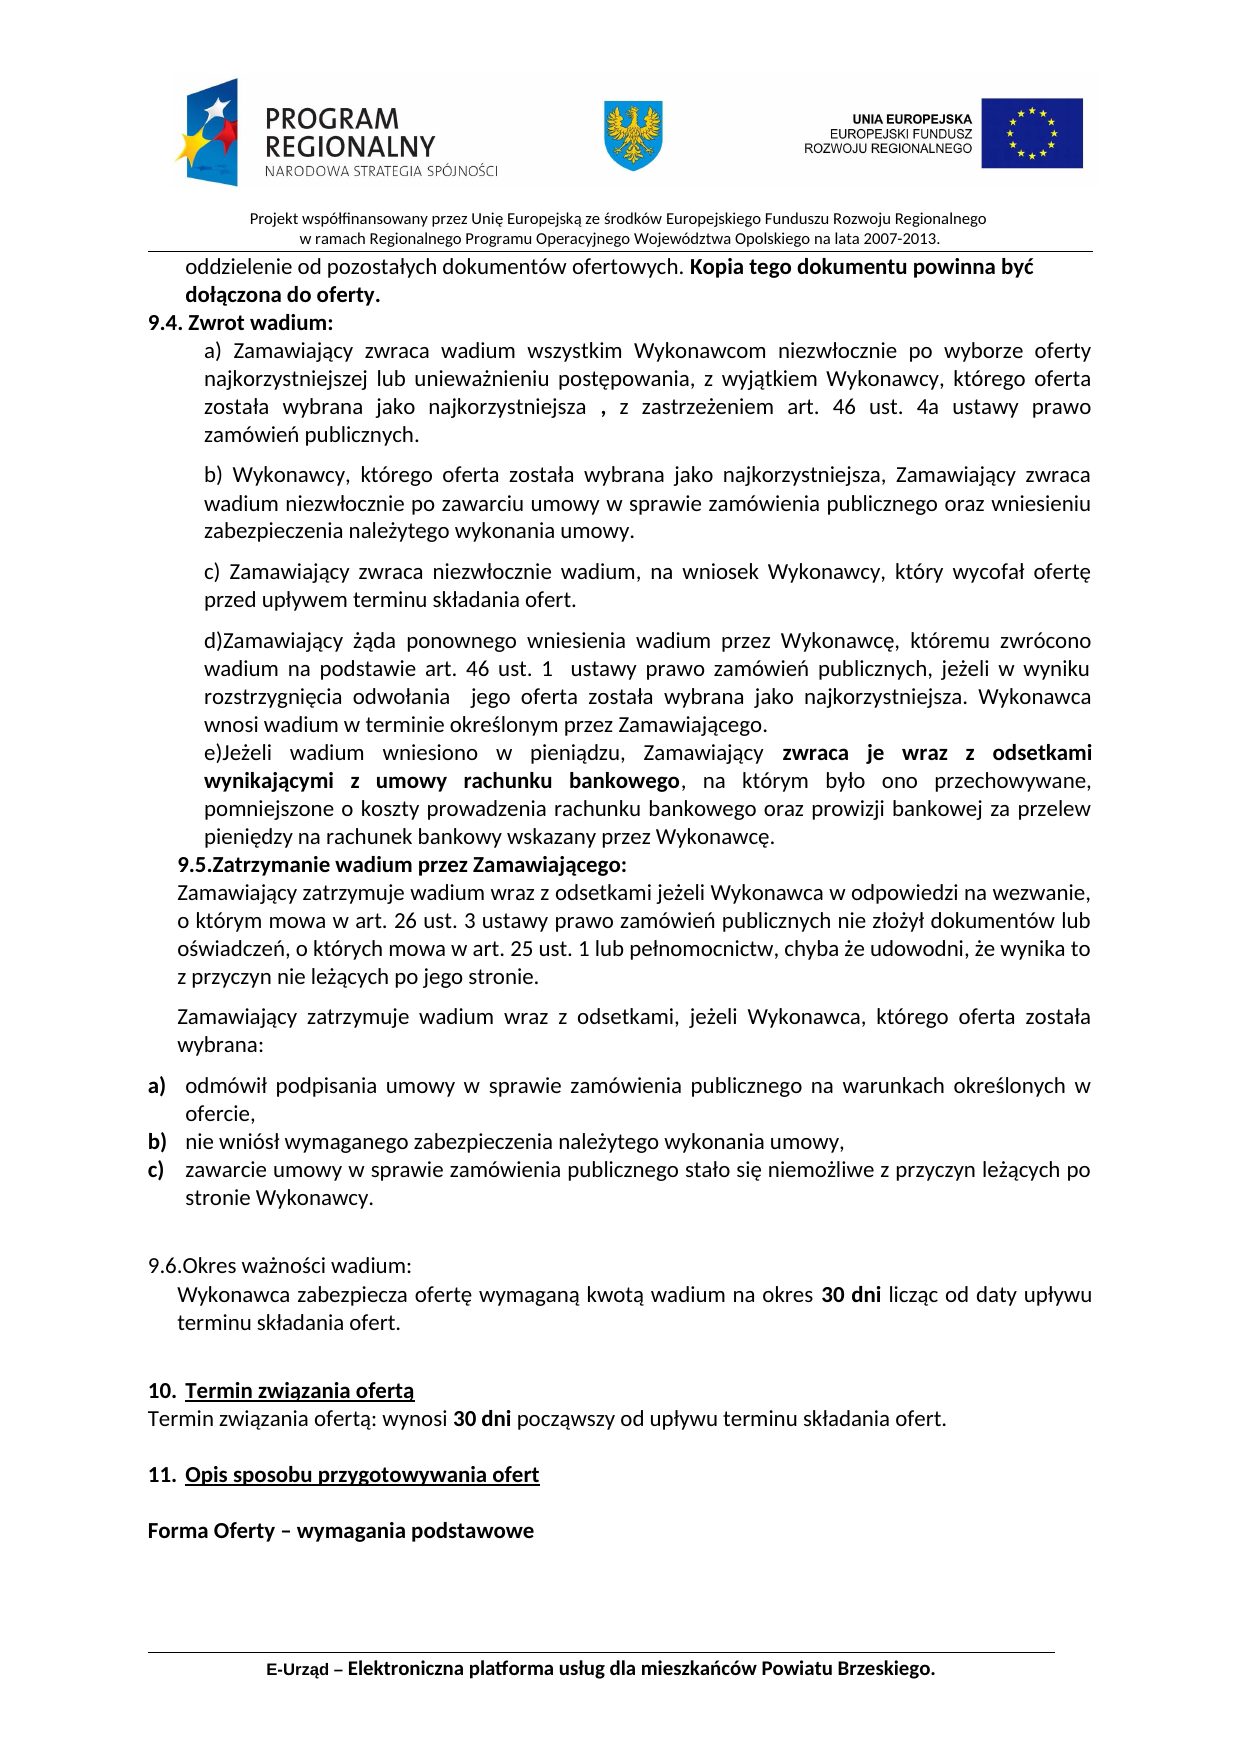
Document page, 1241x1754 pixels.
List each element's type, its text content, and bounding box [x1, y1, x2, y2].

picture [170, 73, 1100, 188]
list zawarcie umowy w sprawie zamówienia publicznego stało się niemożliwe z przyczyn leżących po stronie Wykonawcy. [148, 1155, 1093, 1211]
list Opis sposobu przygotowywania ofert [148, 1460, 1093, 1488]
text d)Zamawiający żąda ponownego wniesienia wadium przez Wykonawcę, któremu zwrócono wadium na podstawie art. 46 ust. 1 ustawy prawo zamówień publicznych, jeżeli w wyniku rozstrzygnięcia odwołania jego oferta została wybrana jako najkorzystniejsza. Wykonawca wnosi wadium w terminie określonym przez Zamawiającego. [204, 626, 1093, 738]
text Termin związania ofertą: wynosi 30 dni począwszy od upływu terminu składania ofert. [148, 1404, 1093, 1432]
text Zamawiający zatrzymuje wadium wraz z odsetkami, jeżeli Wykonawca, którego oferta została wybrana: [177, 1002, 1093, 1058]
text a) Zamawiający zwraca wadium wszystkim Wykonawcom niezwłocznie po wyborze oferty najkorzystniejszej lub unieważnieniu postępowania, z wyjątkiem Wykonawcy, którego oferta została wybrana jako najkorzystniejsza , z zastrzeżeniem art. 46 ust. 4a ustawy prawo zamówień publicznych. [204, 336, 1093, 448]
list odmówił podpisania umowy w sprawie zamówienia publicznego na warunkach określonych w ofercie, [148, 1071, 1093, 1127]
list nie wniósł wymaganego zabezpieczenia należytego wykonania umowy, [148, 1127, 1093, 1155]
text Wykonawca zabezpiecza ofertę wymaganą kwotą wadium na okres 30 dni licząc od daty upływu terminu składania ofert. [177, 1280, 1093, 1336]
text b) Wykonawcy, którego oferta została wybrana jako najkorzystniejsza, Zamawiający zwraca wadium niezwłocznie po zawarciu umowy w sprawie zamówienia publicznego oraz wniesieniu zabezpieczenia należytego wykonania umowy. [204, 461, 1093, 545]
list Termin związania ofertą [148, 1376, 1093, 1404]
text e)Jeżeli wadium wniesiono w pieniądzu, Zamawiający zwraca je wraz z odsetkami wynikającymi z umowy rachunku bankowego, na którym było ono przechowywane, pomniejszone o koszty prowadzenia rachunku bankowego oraz prowizji bankowej za przelew pieniędzy na rachunek bankowy wskazany przez Wykonawcę. [204, 738, 1093, 850]
text Zamawiający zatrzymuje wadium wraz z odsetkami jeżeli Wykonawca w odpowiedzi na wezwanie, o którym mowa w art. 26 ust. 3 ustawy prawo zamówień publicznych nie złożył dokumentów lub oświadczeń, o których mowa w art. 25 ust. 1 lub pełnomocnictw, chyba że udowodni, że wynika to z przyczyn nie leżących po jego stronie. [177, 878, 1093, 990]
text Forma Oferty – wymagania podstawowe [148, 1516, 1093, 1544]
text c) Zamawiający zwraca niezwłocznie wadium, na wniosek Wykonawcy, który wycofał ofertę przed upływem terminu składania ofert. [204, 557, 1093, 613]
text 9.5.Zatrzymanie wadium przez Zamawiającego: [177, 850, 1093, 878]
text 9.6.Okres ważności wadium: [148, 1252, 1093, 1280]
text 9.4. Zwrot wadium: [148, 308, 1093, 336]
